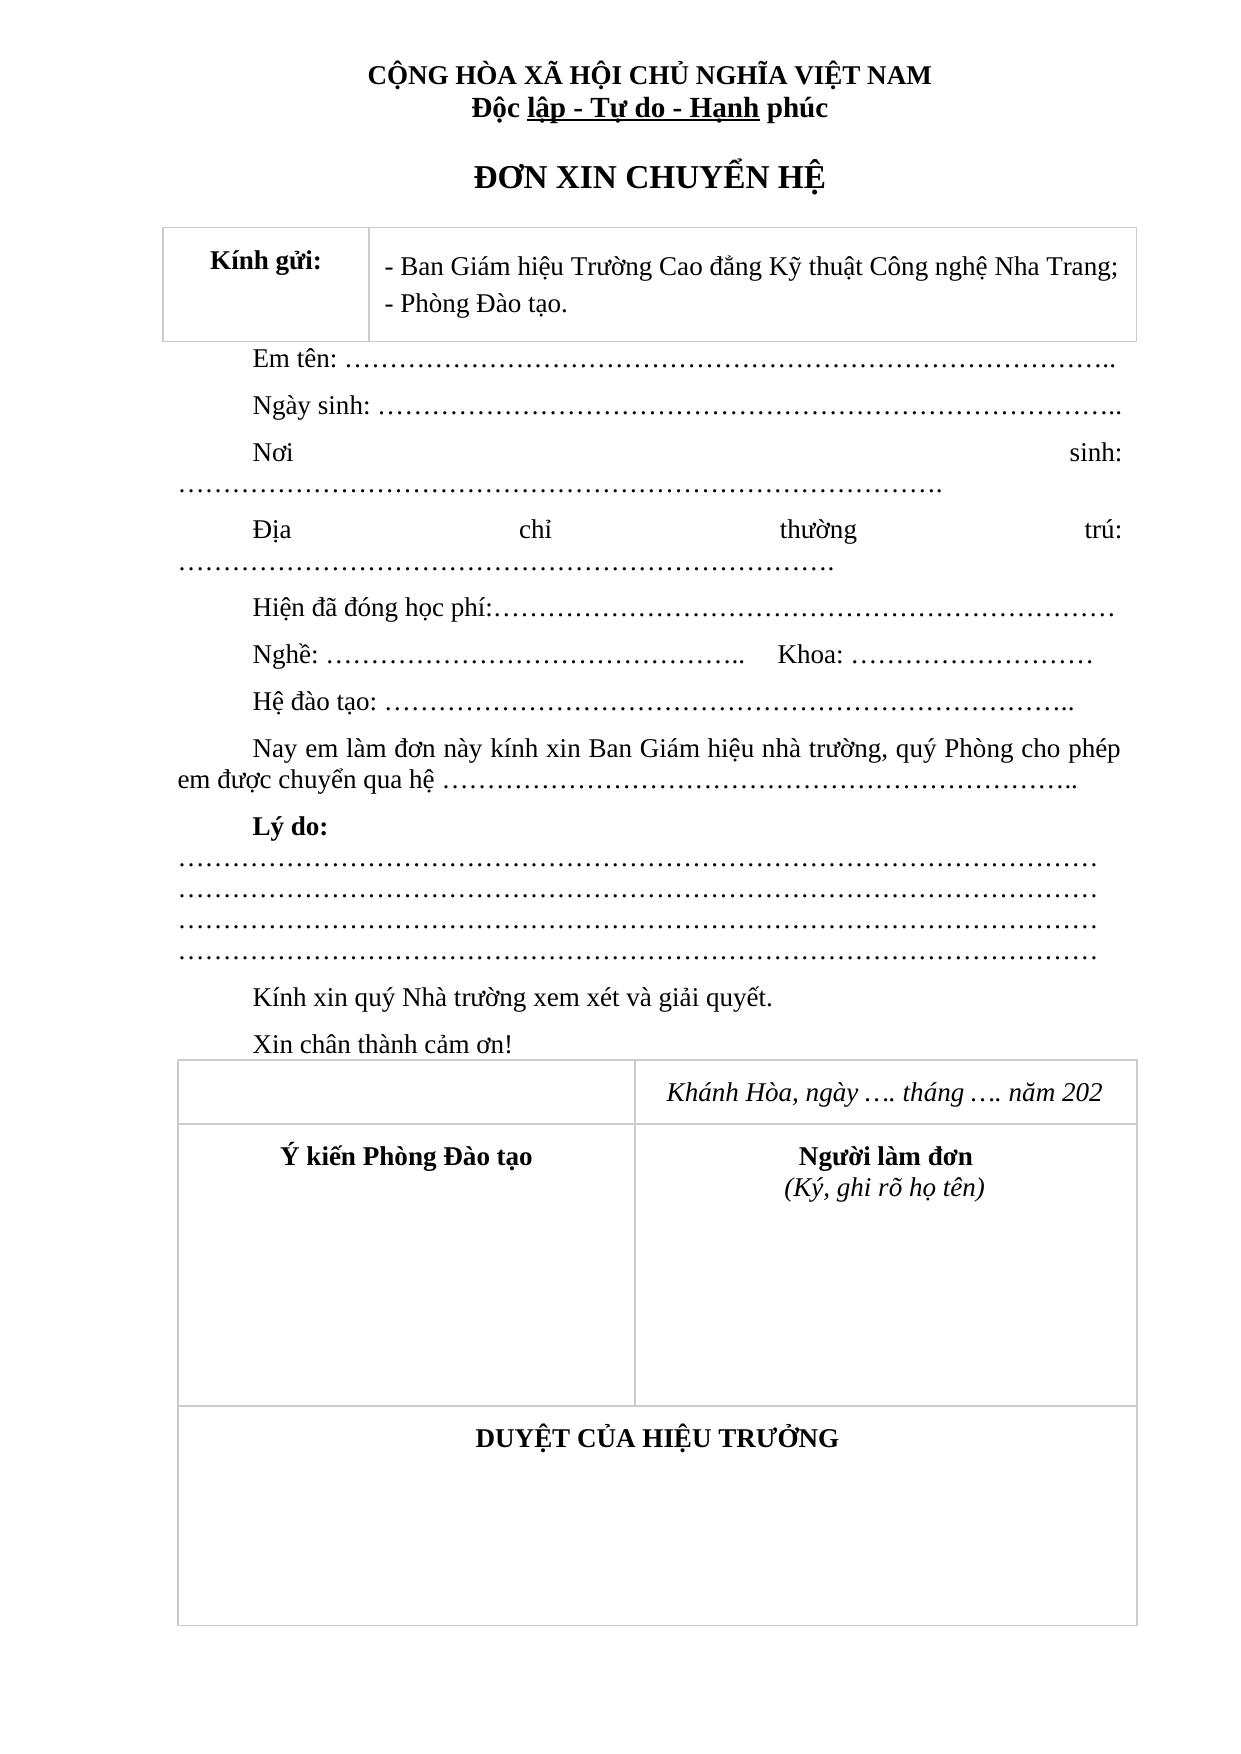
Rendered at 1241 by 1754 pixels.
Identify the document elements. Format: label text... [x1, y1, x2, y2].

text CỘNG HÒA XÃ HỘI CHỦ NGHĨA VIỆT NAM Độc lập - Tự do - Hạnh phúc [177, 59, 1122, 124]
text Địa chỉ thường trú: ………………………………………………………………. [177, 514, 1122, 576]
text Ngày sinh: ……………………………………………………………………….. [177, 389, 1122, 420]
table_header Khánh Hòa, ngày …. tháng …. năm 202 [636, 1061, 1136, 1123]
text Xin chân thành cảm ơn! [177, 1028, 1122, 1059]
text Hệ đào tạo: ………………………………………………………………….. [177, 685, 1122, 716]
table_cell Ý kiến Phòng Đào tạo [179, 1125, 634, 1405]
table_header Kính gửi: [164, 228, 368, 341]
table_header [179, 1061, 634, 1123]
table_header - Ban Giám hiệu Trường Cao đẳng Kỹ thuật Công nghệ Nha Trang; - Phòng Đào tạo. [370, 228, 1136, 341]
text Nghề: ……………………………………….. Khoa: ……………………… [252, 638, 1122, 669]
text Kính xin quý Nhà trường xem xét và giải quyết. [177, 981, 1122, 1012]
text ĐƠN XIN CHUYỂN HỆ [177, 157, 1122, 196]
table_cell Người làm đơn (Ký, ghi rõ họ tên) [636, 1125, 1136, 1405]
text Hiện đã đóng học phí:…………………………………………………………… [177, 592, 1122, 623]
text Em tên: ………………………………………………………………………….. [177, 342, 1122, 373]
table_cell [179, 1407, 1136, 1625]
text Lý do: ………………………………………………………………………………………………………………………………………………………………………………………………………………………………………………………………………………………………………………………………………………………………………… [177, 810, 1122, 966]
text Nay em làm đơn này kính xin Ban Giám hiệu nhà trường, quý Phòng cho phép em được chuyển qua hệ …………………………………………………………….. [177, 732, 1122, 794]
text Nơi sinh: …………………………………………………………………………. [177, 436, 1122, 498]
